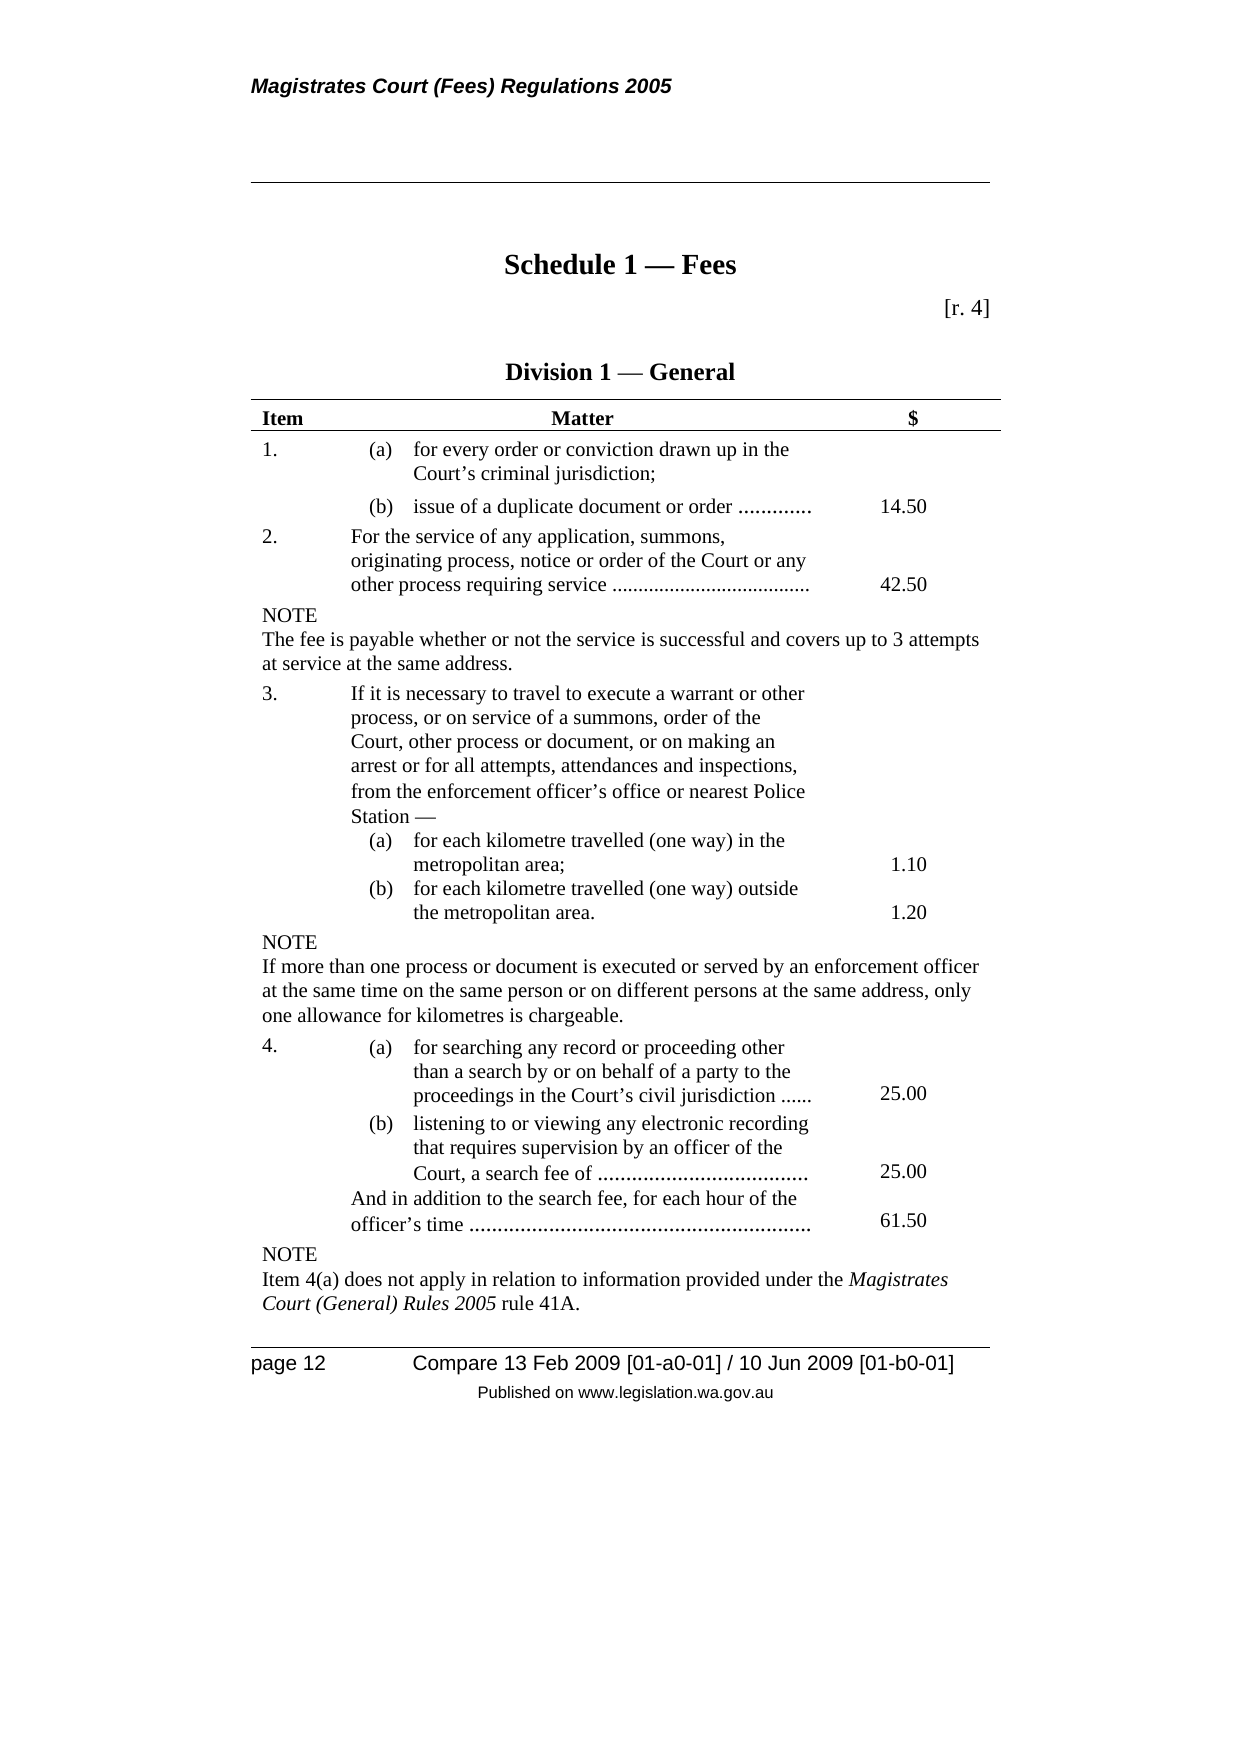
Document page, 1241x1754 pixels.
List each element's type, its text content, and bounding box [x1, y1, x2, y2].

table_cell NOTE If more than one process or document is executed or served by an enforcement officer at the same time on the same person or on different persons at the same address, only one allowance for kilometres is chargeable. [251, 924, 1001, 1027]
table_cell 3. [251, 675, 339, 924]
table_cell 14.50 [826, 431, 1001, 518]
table_cell If it is necessary to travel to execute a warrant or other process, or on service of a summons, order of the Court, other process or document, or on making an arrest or for all attempts, attendances and inspections, from the enforcement officer’s office or nearest Police Station — (a) for each kilometre travelled (one way) in the metropolitan area; (b) for each kilometre travelled (one way) outside the metropolitan area. [339, 675, 826, 924]
table_cell For the service of any application, summons, originating process, notice or order of the Court or any other process requiring service ...................................... [339, 518, 826, 596]
table_cell 1. [251, 431, 339, 518]
table_cell 42.50 [826, 518, 1001, 596]
table_cell 2. [251, 518, 339, 596]
text [r. 4] [251, 293, 990, 320]
table_header Matter [339, 400, 826, 430]
table_cell 4. [251, 1027, 339, 1236]
table_header $ [826, 400, 1001, 430]
table_cell (a) for searching any record or proceeding other than a search by or on behalf of a party to the proceedings in the Court’s civil jurisdiction ...... (b) listening to or viewing any electronic recording that requires supervision by an officer of the Court, a search fee of ..................................... And in addition to the search fee, for each hour of the officer’s time ............................................................ [339, 1027, 826, 1236]
table_cell 1.10 1.20 [826, 675, 1001, 924]
subtitle Division 1 — General [251, 357, 990, 386]
table_header Item [251, 400, 339, 430]
table_cell 25.00 25.00 61.50 [826, 1027, 1001, 1236]
table_cell NOTE Item 4(a) does not apply in relation to information provided under the Magistrates Court (General) Rules 2005 rule 41A. [251, 1236, 1001, 1314]
table_cell (a) for every order or conviction drawn up in the Court’s criminal jurisdiction; (b) issue of a duplicate document or order ............. [339, 431, 826, 518]
subtitle Schedule 1 — Fees [251, 247, 990, 281]
table_cell NOTE The fee is payable whether or not the service is successful and covers up to 3 attempts at service at the same address. [251, 596, 1001, 675]
